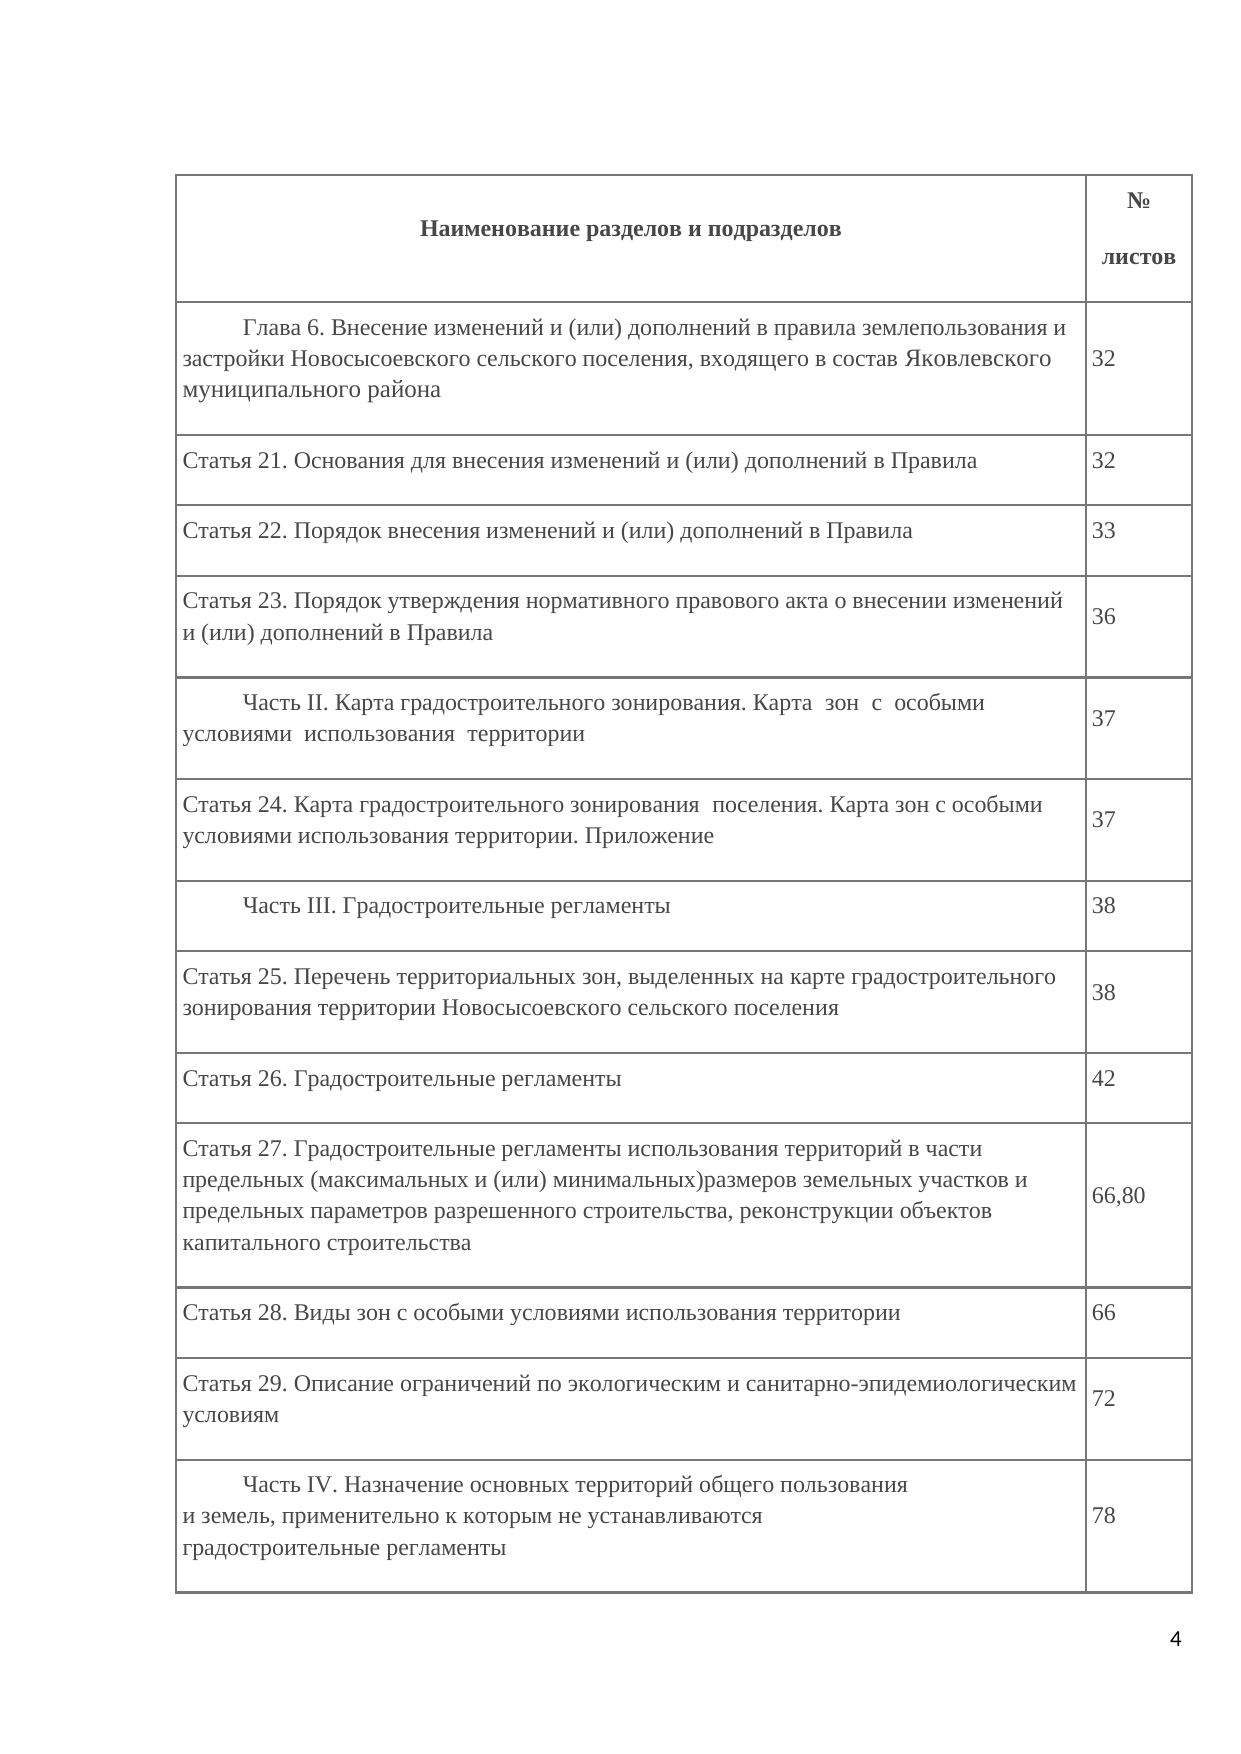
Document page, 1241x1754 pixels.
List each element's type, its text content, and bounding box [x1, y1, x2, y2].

table_cell Часть II. Карта градостроительного зонирования. Карта зон с особыми условиями использования территории [177, 679, 1085, 778]
table_cell Статья 28. Виды зон с особыми условиями использования территории [177, 1289, 1085, 1357]
table_cell 66 [1087, 1289, 1191, 1357]
table_cell Часть IV. Назначение основных территорий общего пользования и земель, применительно к которым не устанавливаются градостроительные регламенты [177, 1461, 1085, 1591]
table_cell 72 [1087, 1359, 1191, 1458]
table_cell Статья 24. Карта градостроительного зонирования поселения. Карта зон с особыми условиями использования территории. Приложение [177, 780, 1085, 880]
table_cell Статья 26. Градостроительные регламенты [177, 1054, 1085, 1122]
table_cell 42 [1087, 1054, 1191, 1122]
table_cell 32 [1087, 436, 1191, 504]
table_cell 38 [1087, 952, 1191, 1052]
table_cell Статья 25. Перечень территориальных зон, выделенных на карте градостроительного зонирования территории Новосысоевского сельского поселения [177, 952, 1085, 1052]
table_cell 66,80 [1087, 1124, 1191, 1286]
table_cell 37 [1087, 679, 1191, 778]
table_cell Статья 27. Градостроительные регламенты использования территорий в части предельных (максимальных и (или) минимальных)размеров земельных участков и предельных параметров разрешенного строительства, реконструкции объектов капитального строительства [177, 1124, 1085, 1286]
table_cell Часть III. Градостроительные регламенты [177, 882, 1085, 950]
table_cell Статья 21. Основания для внесения изменений и (или) дополнений в Правила [177, 436, 1085, 504]
table_cell Глава 6. Внесение изменений и (или) дополнений в правила землепользования и застройки Новосысоевского сельского поселения, входящего в состав Яковлевского муниципального района [177, 303, 1085, 434]
table_header Наименование разделов и подразделов [177, 176, 1085, 301]
table_cell Статья 29. Описание ограничений по экологическим и санитарно-эпидемиологическим условиям [177, 1359, 1085, 1458]
table_header № листов [1087, 176, 1191, 301]
table_cell 33 [1087, 506, 1191, 575]
table_cell Статья 23. Порядок утверждения нормативного правового акта о внесении изменений и (или) дополнений в Правила [177, 577, 1085, 676]
table_cell Статья 22. Порядок внесения изменений и (или) дополнений в Правила [177, 506, 1085, 575]
table_cell 38 [1087, 882, 1191, 950]
table_cell 37 [1087, 780, 1191, 880]
table_cell 78 [1087, 1461, 1191, 1591]
table_cell 32 [1087, 303, 1191, 434]
table_cell 36 [1087, 577, 1191, 676]
